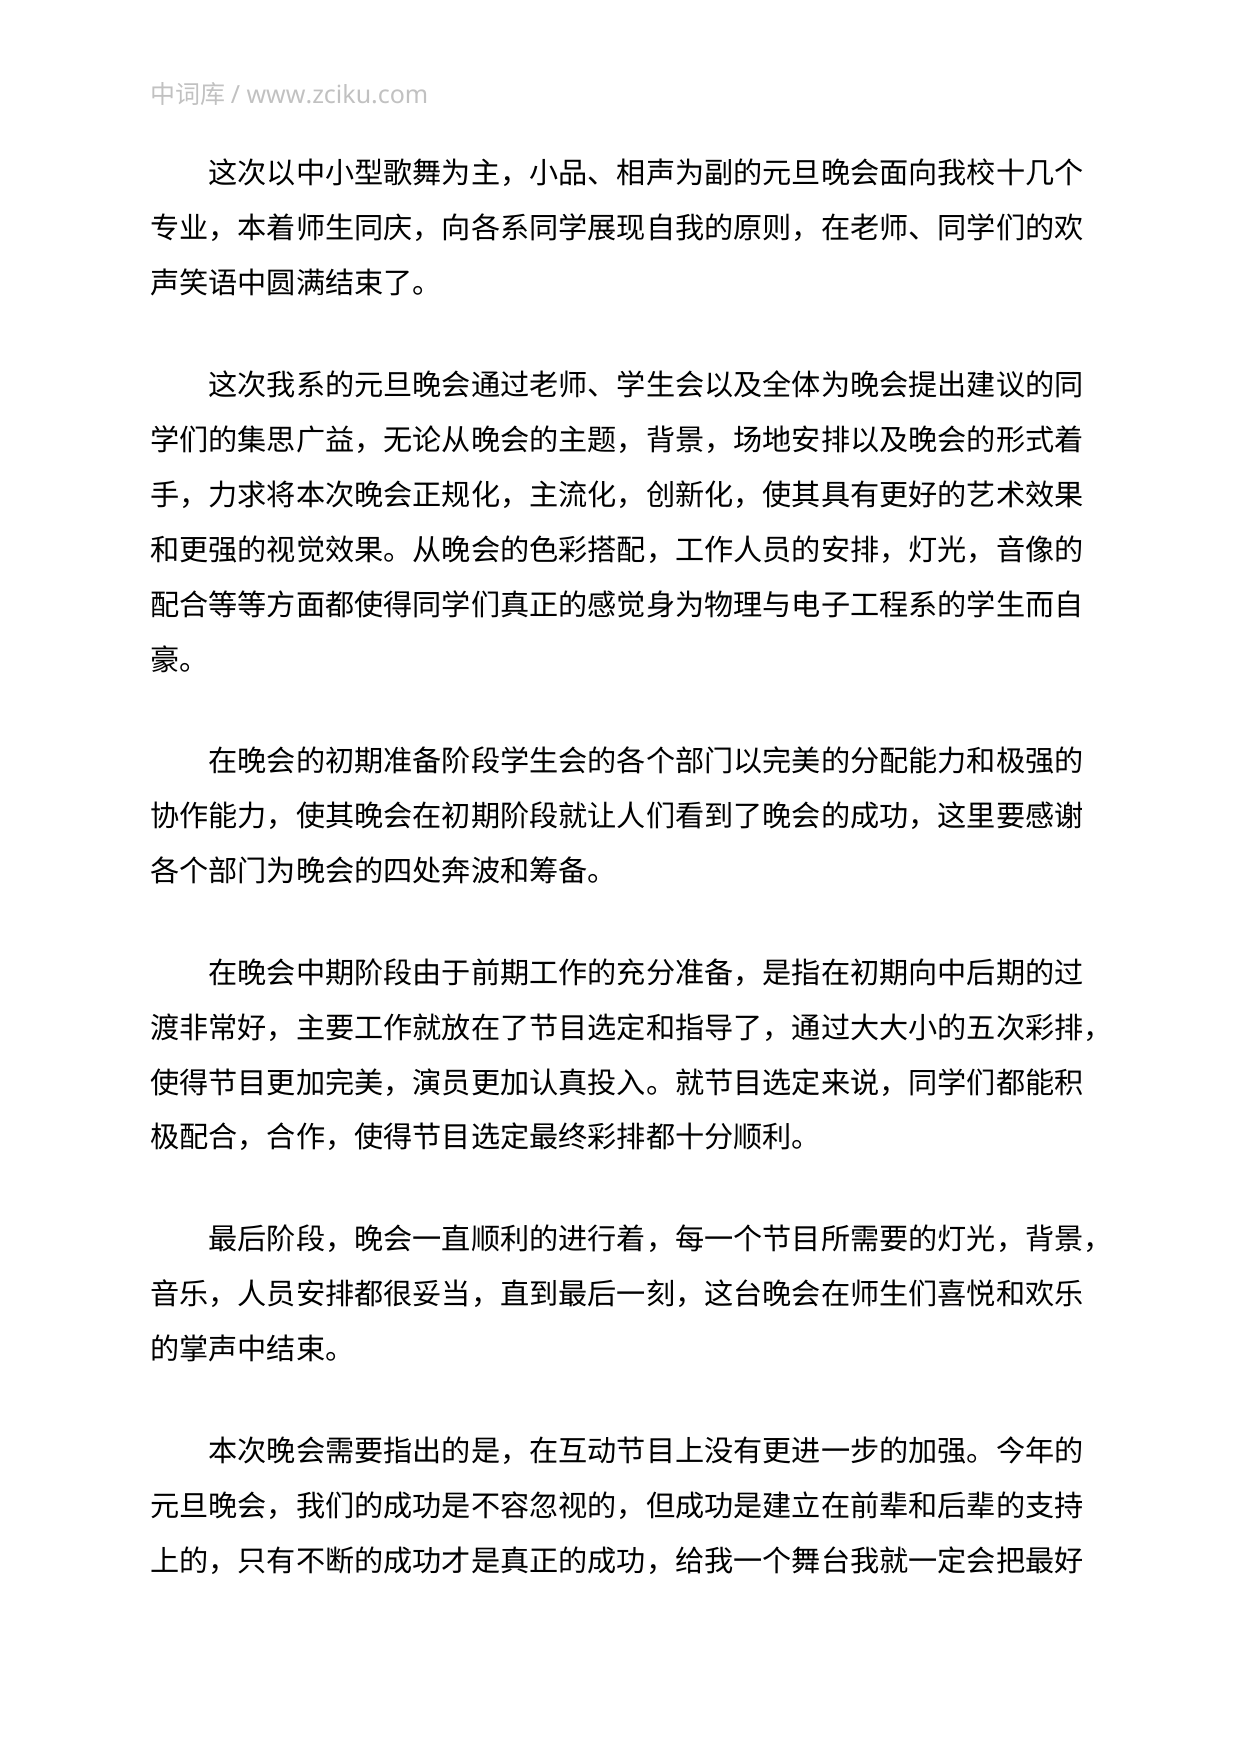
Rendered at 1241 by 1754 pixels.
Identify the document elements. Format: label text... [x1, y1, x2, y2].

text 这次以中小型歌舞为主，小品、相声为副的元旦晚会面向我校十几个专业，本着师生同庆，向各系同学展现自我的原则，在老师、同学们的欢声笑语中圆满结束了。 [150, 150, 1090, 302]
text 这次我系的元旦晚会通过老师、学生会以及全体为晚会提出建议的同学们的集思广益，无论从晚会的主题，背景，场地安排以及晚会的形式着手，力求将本次晚会正规化，主流化，创新化，使其具有更好的艺术效果和更强的视觉效果。从晚会的色彩搭配，工作人员的安排，灯光，音像的配合等等方面都使得同学们真正的感觉身为物理与电子工程系的学生而自豪。 [150, 362, 1090, 678]
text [150, 1427, 1090, 1579]
text 最后阶段，晚会一直顺利的进行着，每一个节目所需要的灯光，背景，音乐，人员安排都很妥当，直到最后一刻，这台晚会在师生们喜悦和欢乐的掌声中结束。 [150, 1216, 1090, 1368]
text 在晚会中期阶段由于前期工作的充分准备，是指在初期向中后期的过渡非常好，主要工作就放在了节目选定和指导了，通过大大小的五次彩排，使得节目更加完美，演员更加认真投入。就节目选定来说，同学们都能积极配合，合作，使得节目选定最终彩排都十分顺利。 [150, 949, 1090, 1156]
text 在晚会的初期准备阶段学生会的各个部门以完美的分配能力和极强的协作能力，使其晚会在初期阶段就让人们看到了晚会的成功，这里要感谢各个部门为晚会的四处奔波和筹备。 [150, 738, 1090, 890]
